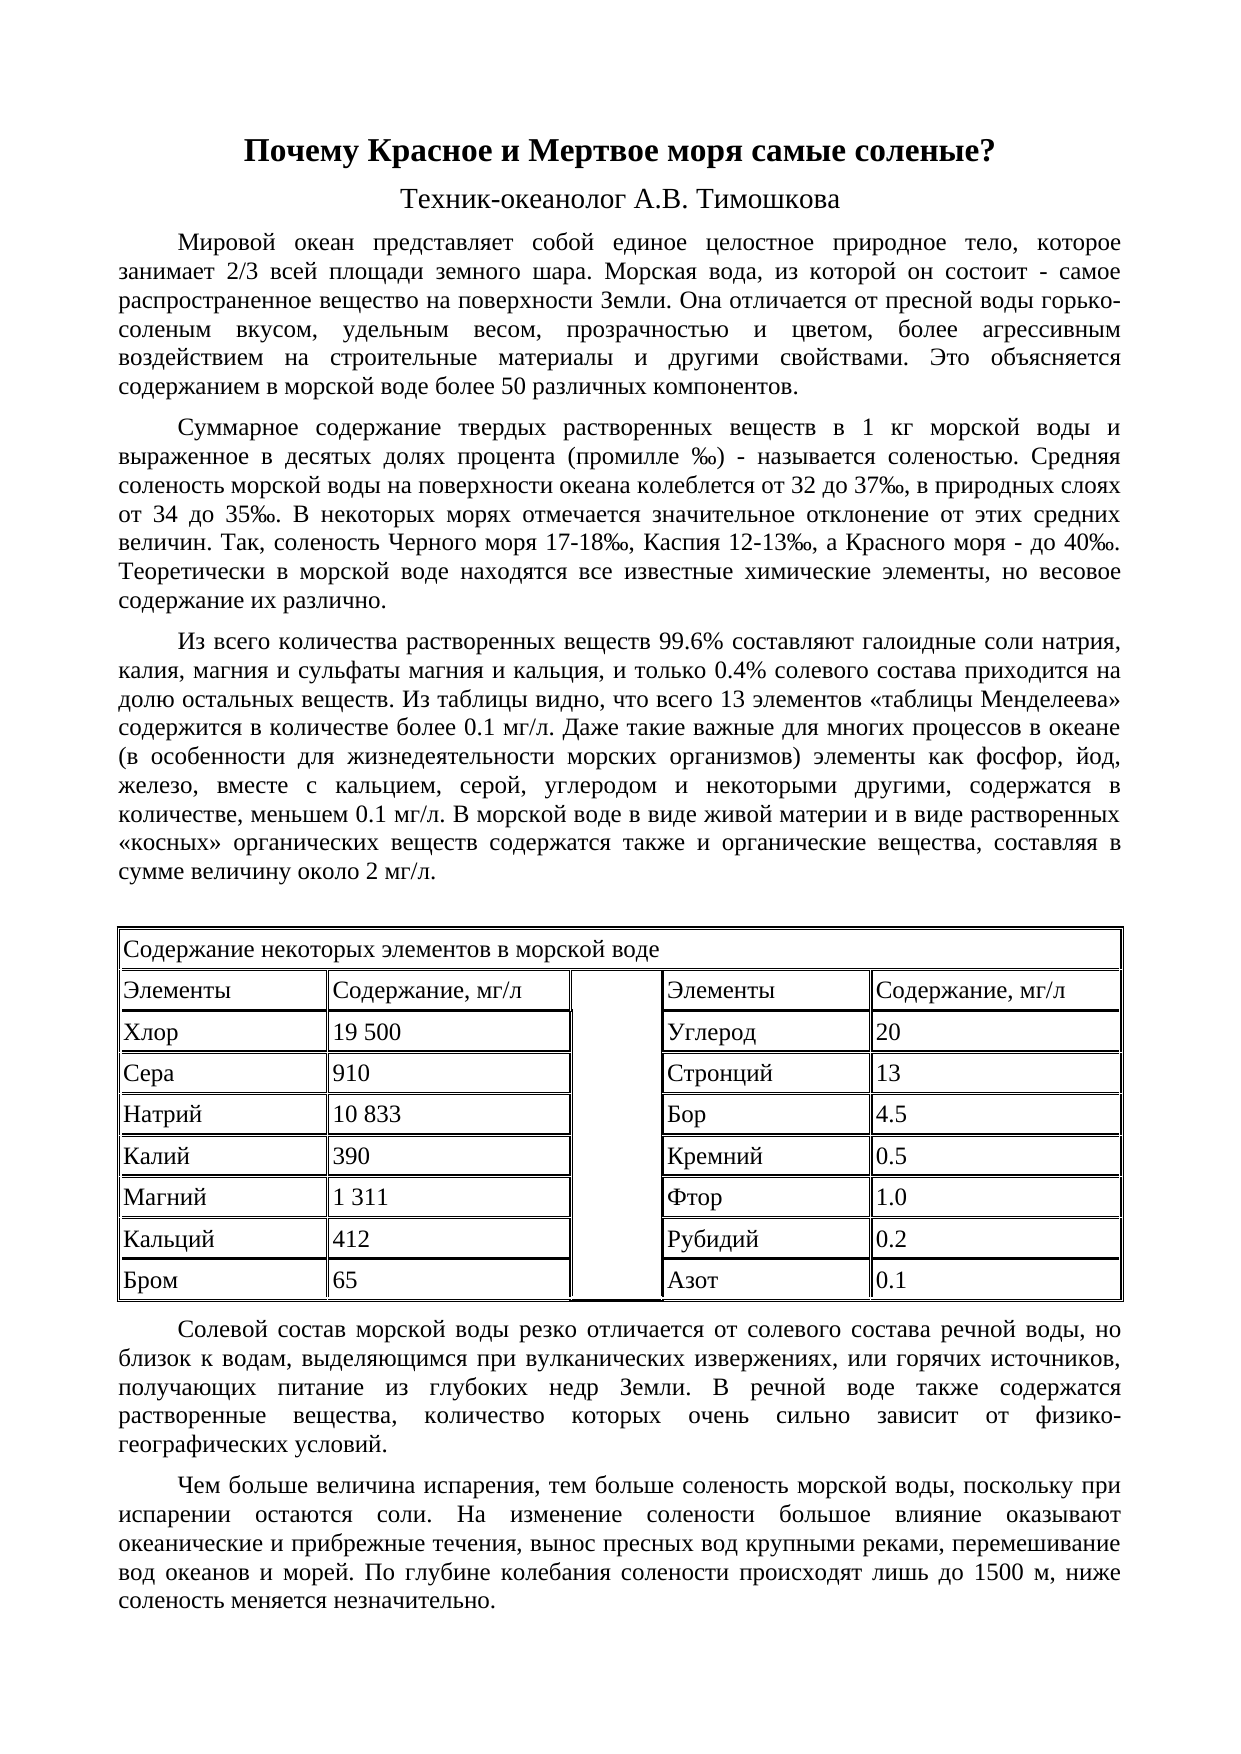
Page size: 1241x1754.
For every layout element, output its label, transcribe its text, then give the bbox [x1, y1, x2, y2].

text Мировой океан представляет собой единое целостное природное тело, которое занимает 2/3 всей площади земного шара. Морская вода, из которой он состоит - самое распространенное вещество на поверхности Земли. Она отличается от пресной воды горько-соленым вкусом, удельным весом, прозрачностью и цветом, более агрессивным воздействием на строительные материалы и другими свойствами. Это объясняется содержанием в морской воде более 50 различных компонентов. [118, 227, 1122, 400]
table_cell Магний [120, 1174, 326, 1216]
table_cell 13 [873, 1050, 1121, 1092]
text Суммарное содержание твердых растворенных веществ в 1 кг морской воды и выраженное в десятых долях процента (промилле ‰) - называется соленостью. Средняя соленость морской воды на поверхности океана колеблется от 32 до 37‰, в природных слоях от 34 до 35‰. В некоторых морях отмечается значительное отклонение от этих средних величин. Так, соленость Черного моря 17-18‰, Каспия 12-13‰, а Красного моря - до 40‰. Теоретически в морской воде находятся все известные химические элементы, но весовое содержание их различно. [118, 412, 1122, 614]
table_header Содержание некоторых элементов в морской воде [120, 930, 1120, 968]
table_cell 4.5 [871, 1092, 1122, 1133]
table_cell Натрий [118, 1092, 328, 1133]
table_cell 10 833 [329, 1095, 569, 1133]
table_cell 0.2 [871, 1216, 1122, 1257]
table_cell Элементы [664, 971, 869, 1009]
table_cell Кремний [664, 1137, 869, 1174]
table_cell Рубидий [664, 1219, 869, 1257]
text Почему Красное и Мертвое моря самые соленые? [118, 131, 1122, 169]
table_cell Бор [664, 1095, 869, 1133]
table_cell Содержание, мг/л [871, 968, 1122, 1009]
table_cell 19 500 [329, 1012, 569, 1050]
table_cell Фтор [664, 1178, 869, 1216]
table_cell Содержание, мг/л [329, 971, 569, 1009]
table_cell Стронций [664, 1054, 869, 1092]
table_cell 20 [873, 1009, 1120, 1050]
text Солевой состав морской воды резко отличается от солевого состава речной воды, но близок к водам, выделяющимся при вулканических извержениях, или горячих источников, получающих питание из глубоких недр Земли. В речной воде также содержатся растворенные вещества, количество которых очень сильно зависит от физико-географических условий. [118, 1314, 1122, 1458]
table_cell 1 311 [329, 1178, 569, 1216]
table_cell Бром [120, 1257, 328, 1298]
table_cell Элементы [118, 968, 328, 1009]
text Чем больше величина испарения, тем больше соленость морской воды, поскольку при испарении остаются соли. На изменение солености большое влияние оказывают океанические и прибрежные течения, вынос пресных вод крупными реками, перемешивание вод океанов и морей. По глубине колебания солености происходят лишь до 1500 м, ниже соленость меняется незначительно. [118, 1470, 1122, 1614]
table_cell Калий [120, 1133, 326, 1174]
table_cell 390 [329, 1137, 569, 1174]
text Из всего количества растворенных веществ 99.6% составляют галоидные соли натрия, калия, магния и сульфаты магния и кальция, и только 0.4% солевого состава приходится на долю остальных веществ. Из таблицы видно, что всего 13 элементов «таблицы Менделеева» содержится в количестве более 0.1 мг/л. Даже такие важные для многих процессов в океане (в особенности для жизнедеятельности морских организмов) элементы как фосфор, йод, железо, вместе с кальцием, серой, углеродом и некоторыми другими, содержатся в количестве, меньшем 0.1 мг/л. В морской воде в виде живой материи и в виде растворенных «косных» органических веществ содержатся также и органические вещества, составляя в сумме величину около 2 мг/л. [118, 626, 1122, 885]
table_cell 0.5 [873, 1133, 1121, 1174]
table_cell 1.0 [873, 1174, 1121, 1216]
table_cell Углерод [664, 1012, 869, 1050]
table_cell 910 [329, 1054, 569, 1092]
table_cell Хлор [120, 1009, 326, 1050]
table_cell Кальций [118, 1216, 328, 1257]
table_cell Азот [662, 1257, 871, 1298]
table_cell 65 [328, 1260, 571, 1298]
table_cell [571, 971, 662, 1298]
text Техник-океанолог А.В. Тимошкова [118, 181, 1122, 215]
table_cell Сера [120, 1050, 326, 1092]
table_cell 0.1 [871, 1257, 1120, 1298]
table_cell 412 [329, 1219, 569, 1257]
